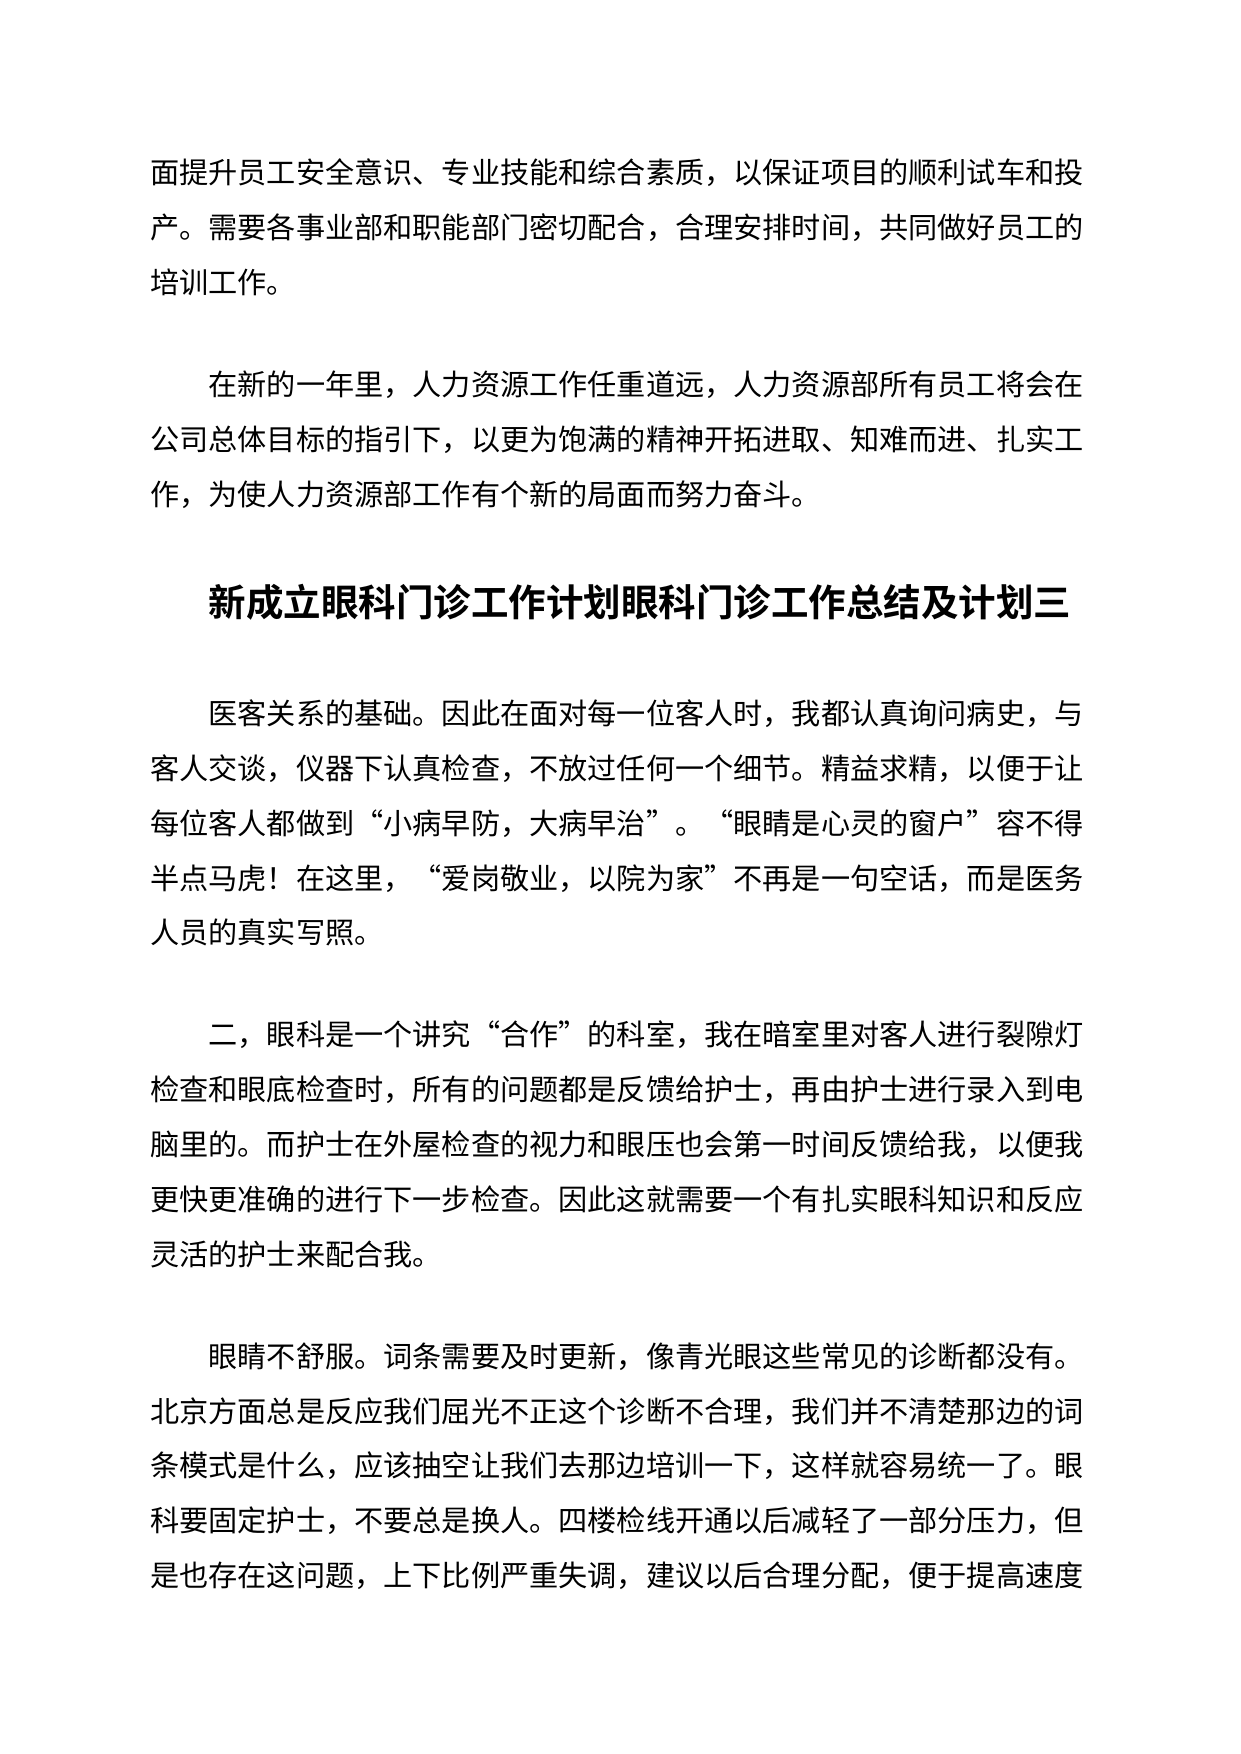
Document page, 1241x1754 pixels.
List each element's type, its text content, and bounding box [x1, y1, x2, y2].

text 医客关系的基础。因此在面对每一位客人时，我都认真询问病史，与客人交谈，仪器下认真检查，不放过任何一个细节。精益求精，以便于让每位客人都做到“小病早防，大病早治”。“眼睛是心灵的窗户”容不得半点马虎！在这里，“爱岗敬业，以院为家”不再是一句空话，而是医务人员的真实写照。 [150, 691, 1090, 952]
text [150, 150, 1090, 302]
text 在新的一年里，人力资源工作任重道远，人力资源部所有员工将会在公司总体目标的指引下，以更为饱满的精神开拓进取、知难而进、扎实工作，为使人力资源部工作有个新的局面而努力奋斗。 [150, 362, 1090, 514]
text 二，眼科是一个讲究“合作”的科室，我在暗室里对客人进行裂隙灯检查和眼底检查时，所有的问题都是反馈给护士，再由护士进行录入到电脑里的。而护士在外屋检查的视力和眼压也会第一时间反馈给我，以便我更快更准确的进行下一步检查。因此这就需要一个有扎实眼科知识和反应灵活的护士来配合我。 [150, 1012, 1090, 1274]
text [150, 1333, 1090, 1595]
text 新成立眼科门诊工作计划眼科门诊工作总结及计划三 [150, 573, 1090, 627]
